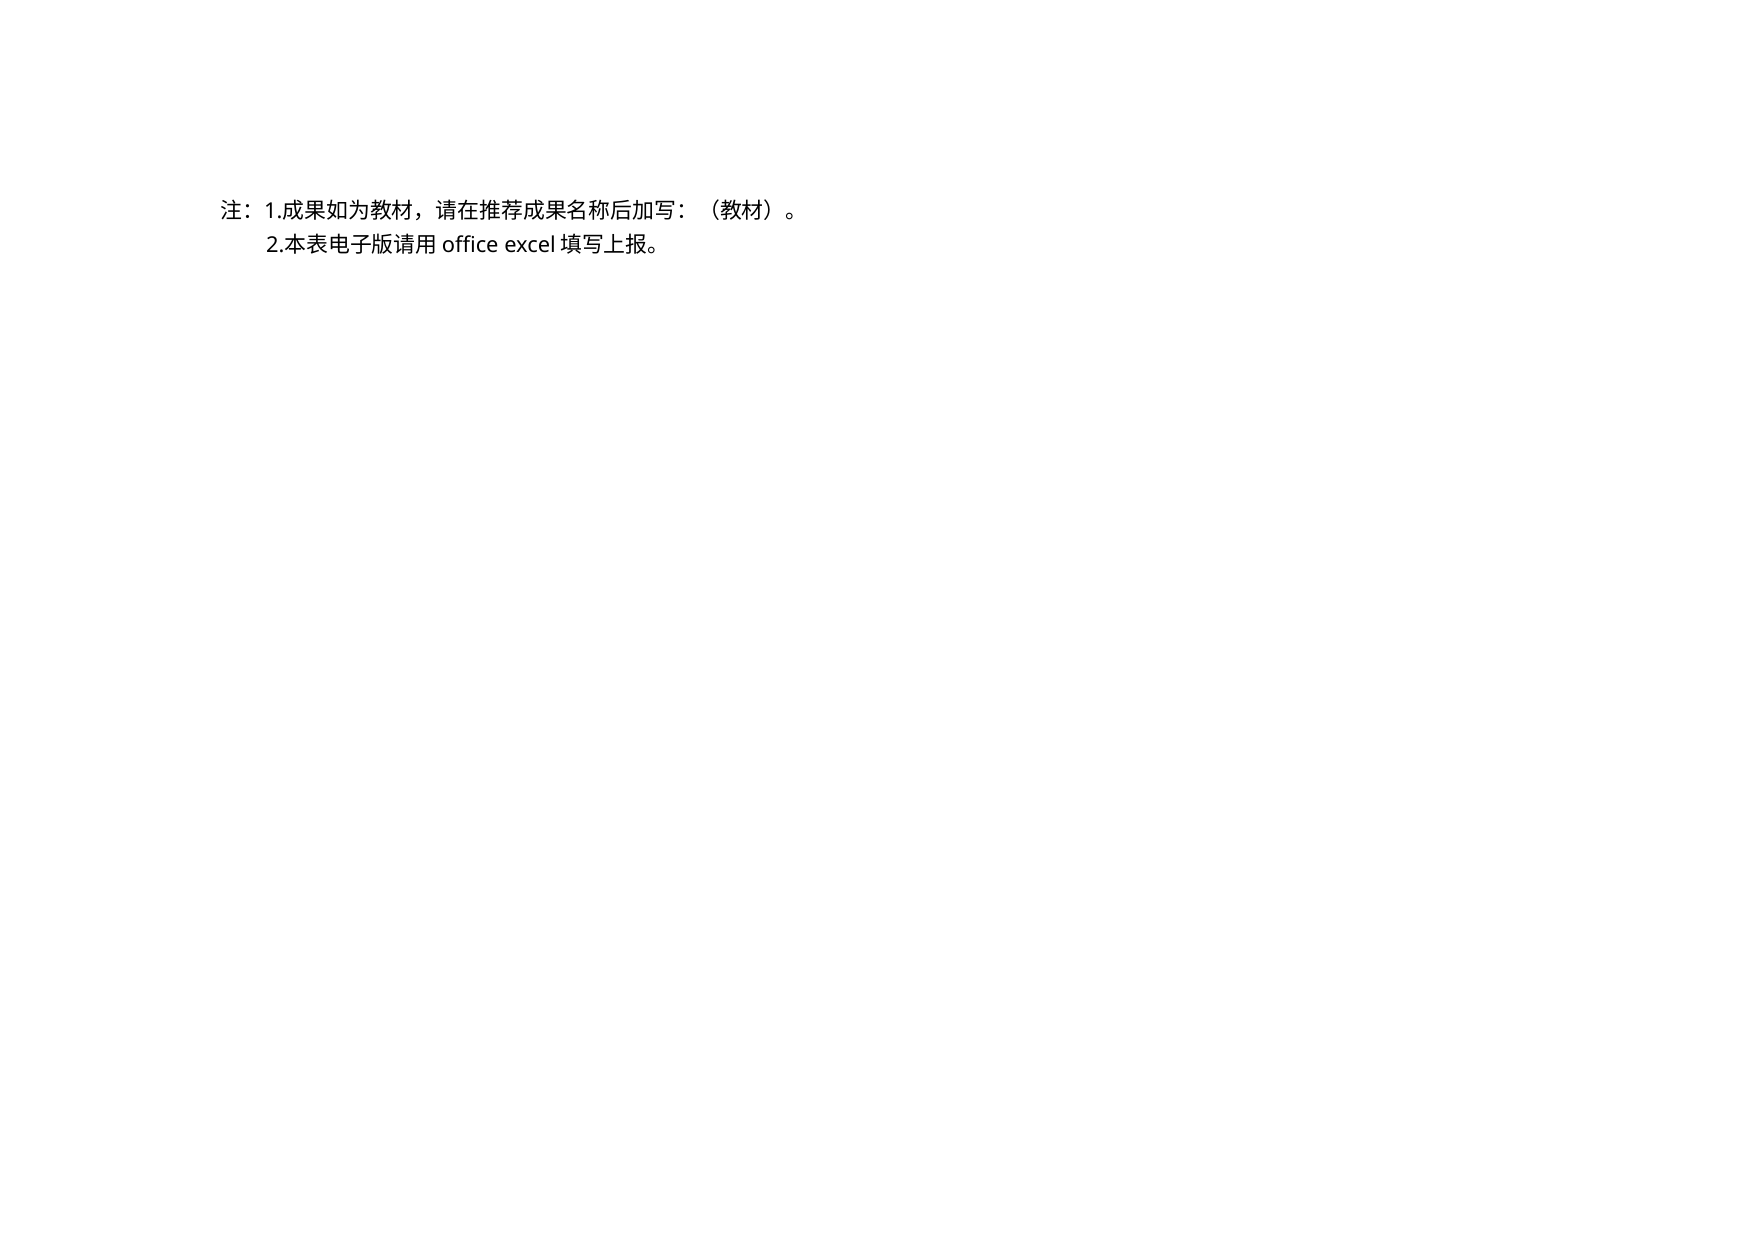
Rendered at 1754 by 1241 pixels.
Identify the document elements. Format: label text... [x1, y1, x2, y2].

text 注：1.成果如为教材，请在推荐成果名称后加写：（教材）。 [220, 192, 1540, 225]
text 2.本表电子版请用office excel填写上报。 [220, 225, 1540, 259]
